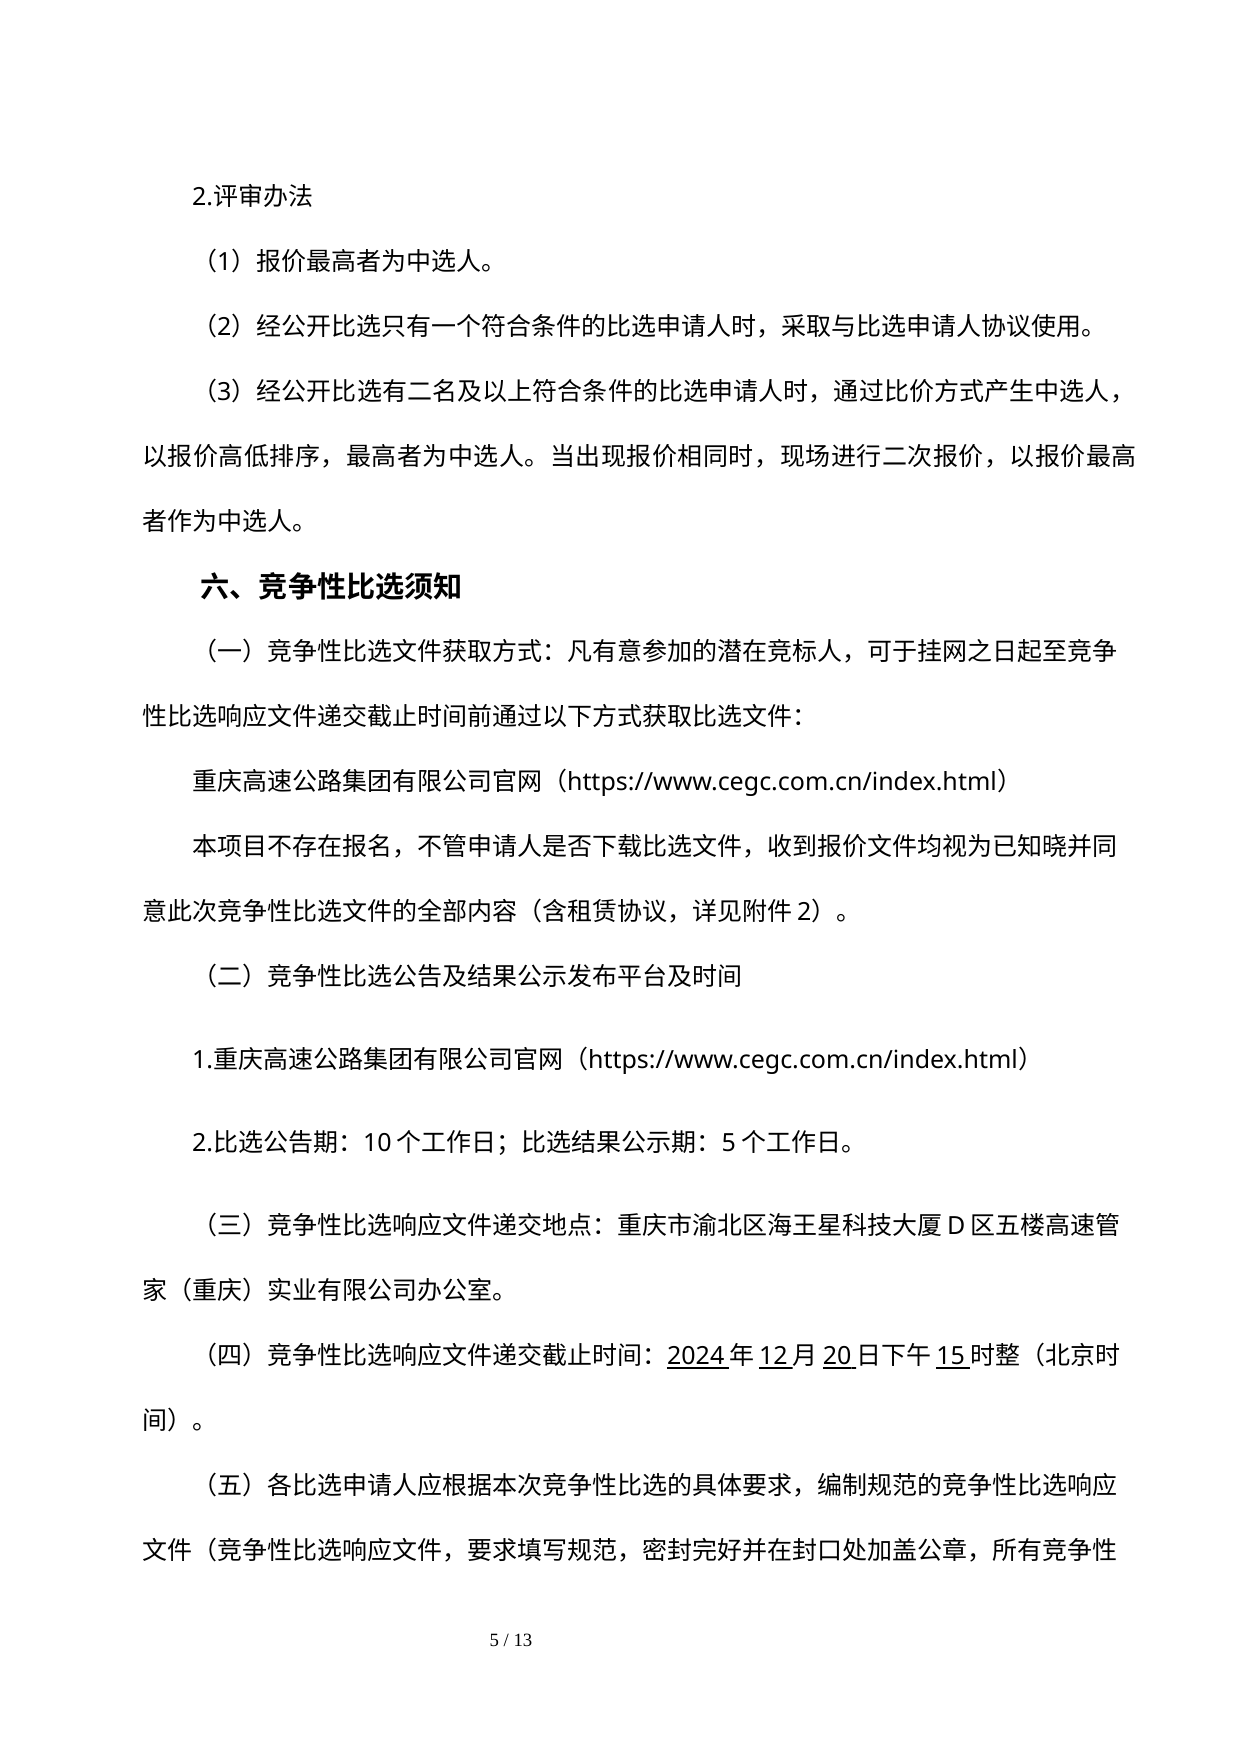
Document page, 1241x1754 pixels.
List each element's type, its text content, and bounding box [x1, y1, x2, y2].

text 本项目不存在报名，不管申请人是否下载比选文件，收到报价文件均视为已知晓并同意此次竞争性比选文件的全部内容（含租赁协议，详见附件2）。 [142, 812, 1137, 942]
text （一）竞争性比选文件获取方式：凡有意参加的潜在竞标人，可于挂网之日起至竞争性比选响应文件递交截止时间前通过以下方式获取比选文件： [142, 617, 1137, 747]
text （3）经公开比选有二名及以上符合条件的比选申请人时，通过比价方式产生中选人，以报价高低排序，最高者为中选人。当出现报价相同时，现场进行二次报价，以报价最高者作为中选人。 [142, 357, 1137, 552]
text （四）竞争性比选响应文件递交截止时间：2024年12月20日下午15时整（北京时间）。 [142, 1321, 1137, 1451]
text 重庆高速公路集团有限公司官网（https://www.cegc.com.cn/index.html） [142, 747, 1137, 812]
list 竞争性比选公告及结果公示发布平台及时间 [142, 942, 1137, 1007]
text 六、竞争性比选须知 [142, 552, 1087, 617]
text 2.评审办法 [142, 162, 1137, 227]
text （2）经公开比选只有一个符合条件的比选申请人时，采取与比选申请人协议使用。 [142, 292, 1137, 357]
subtitle 2.比选公告期：10个工作日；比选结果公示期：5个工作日。 [142, 1108, 1137, 1173]
list 1.重庆高速公路集团有限公司官网（https://www.cegc.com.cn/index.html） [142, 1025, 1137, 1090]
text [142, 1451, 1137, 1581]
text （三）竞争性比选响应文件递交地点：重庆市渝北区海王星科技大厦D区五楼高速管家（重庆）实业有限公司办公室。 [142, 1191, 1137, 1321]
text （1）报价最高者为中选人。 [142, 227, 1137, 292]
